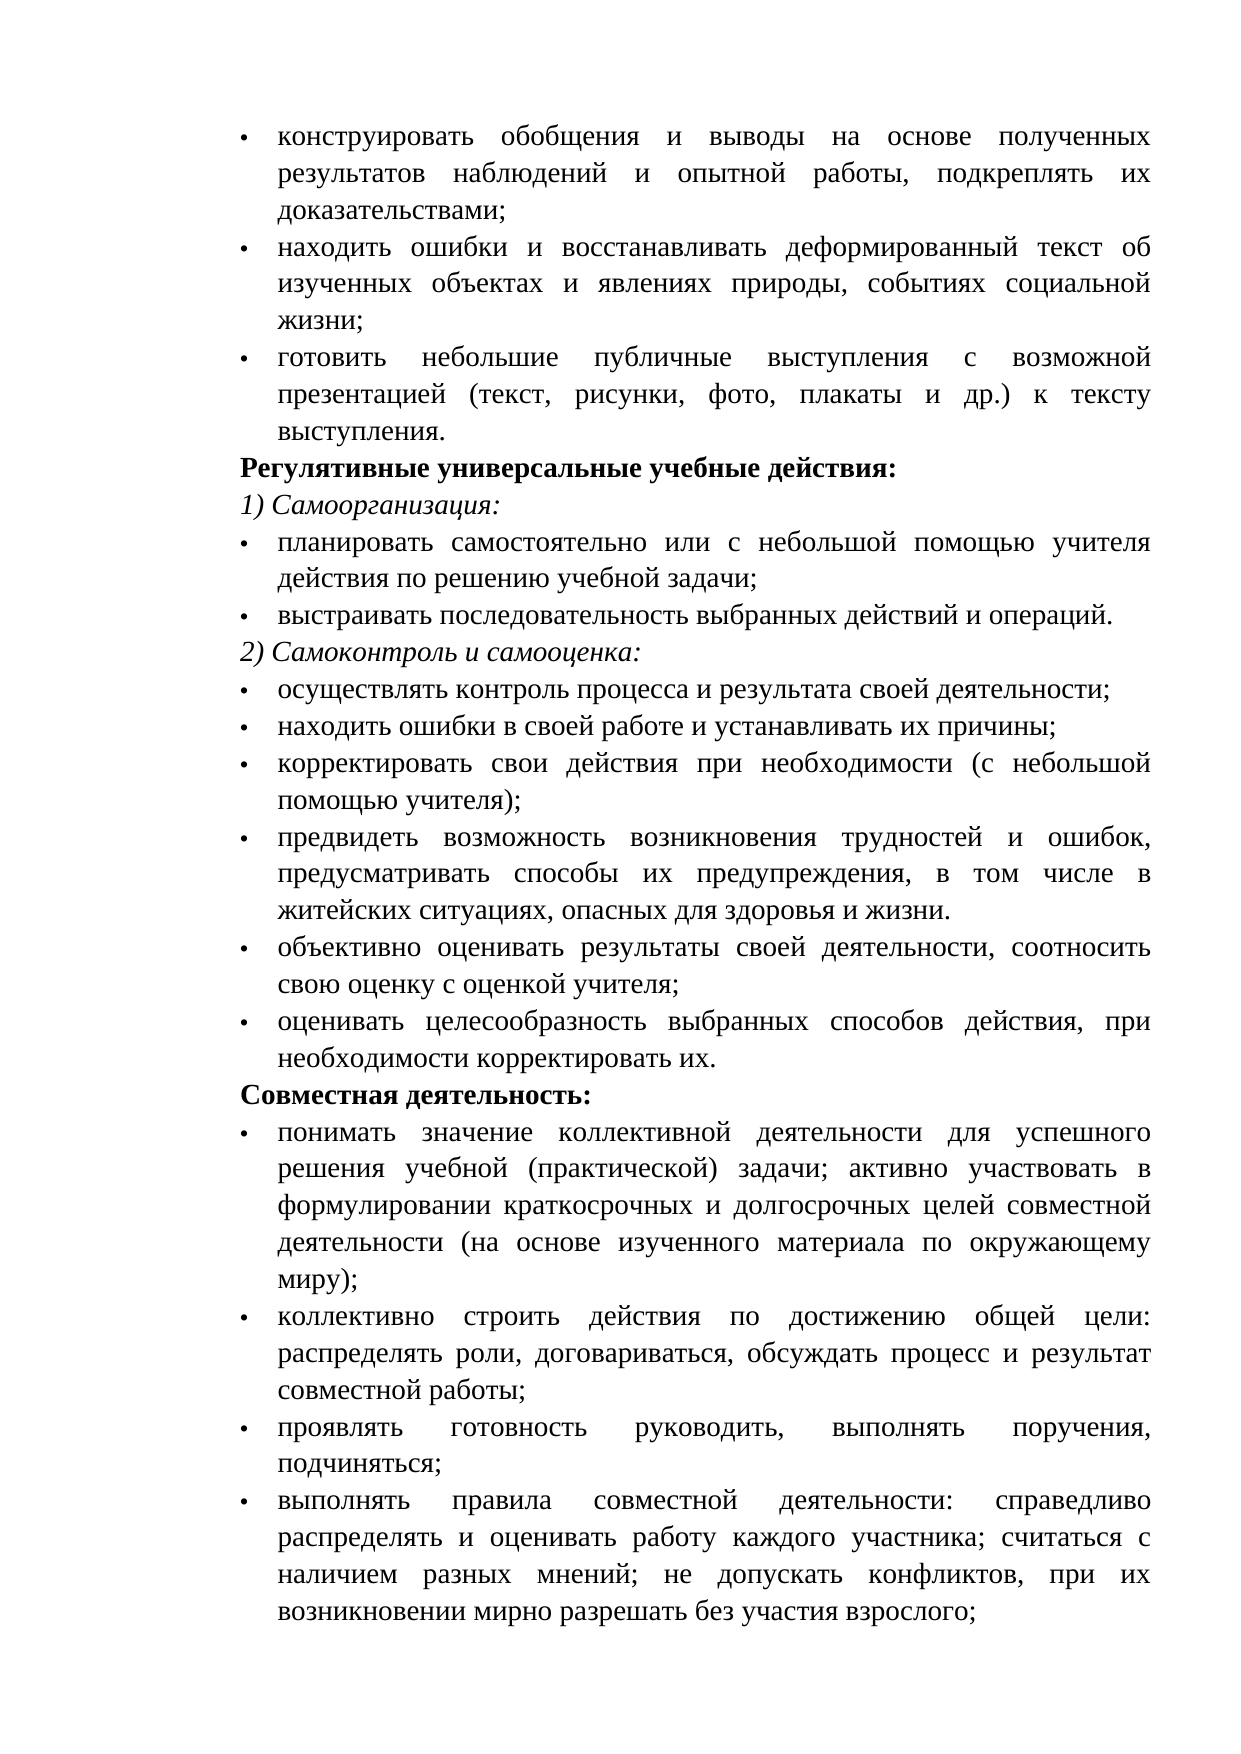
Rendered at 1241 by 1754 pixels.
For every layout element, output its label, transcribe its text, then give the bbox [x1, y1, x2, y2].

list коллективно строить действия по достижению общей цели: распределять роли, договариваться, обсуждать процесс и результат совместной работы; [240, 1298, 1152, 1405]
list конструировать обобщения и выводы на основе полученных результатов наблюдений и опытной работы, подкреплять их доказательствами; [240, 118, 1152, 225]
text Регулятивные универсальные учебные действия: [177, 450, 1152, 483]
list готовить небольшие публичные выступления с возможной презентацией (текст, рисунки, фото, плакаты и др.) к тексту выступления. [240, 339, 1152, 447]
list выстраивать последовательность выбранных действий и операций. [240, 597, 1152, 631]
text 2) Самоконтроль и самооценка: [177, 634, 1152, 668]
list корректировать свои действия при необходимости (с небольшой помощью учителя); [240, 745, 1152, 815]
list находить ошибки и восстанавливать деформированный текст об изученных объектах и явлениях природы, событиях социальной жизни; [240, 229, 1152, 336]
list объективно оценивать результаты своей деятельности, соотносить свою оценку с оценкой учителя; [240, 929, 1152, 1000]
list оценивать целесообразность выбранных способов действия, при необходимости корректировать их. [240, 1003, 1152, 1073]
list предвидеть возможность возникновения трудностей и ошибок, предусматривать способы их предупреждения, в том числе в житейских ситуациях, опасных для здоровья и жизни. [240, 819, 1152, 926]
list находить ошибки в своей работе и устанавливать их причины; [240, 708, 1152, 742]
list осуществлять контроль процесса и результата своей деятельности; [240, 671, 1152, 705]
list выполнять правила совместной деятельности: справедливо распределять и оценивать работу каждого участника; считаться с наличием разных мнений; не допускать конфликтов, при их возникновении мирно разрешать без участия взрослого; [240, 1482, 1152, 1627]
list планировать самостоятельно или с небольшой помощью учителя действия по решению учебной задачи; [240, 524, 1152, 594]
text 1) Самоорганизация: [177, 487, 1152, 520]
list понимать значение коллективной деятельности для успешного решения учебной (практической) задачи; активно участвовать в формулировании краткосрочных и долгосрочных целей совместной деятельности (на основе изученного материала по окружающему миру); [240, 1114, 1152, 1295]
text Совместная деятельность: [177, 1077, 1152, 1110]
list проявлять готовность руководить, выполнять поручения, подчиняться; [240, 1409, 1152, 1479]
